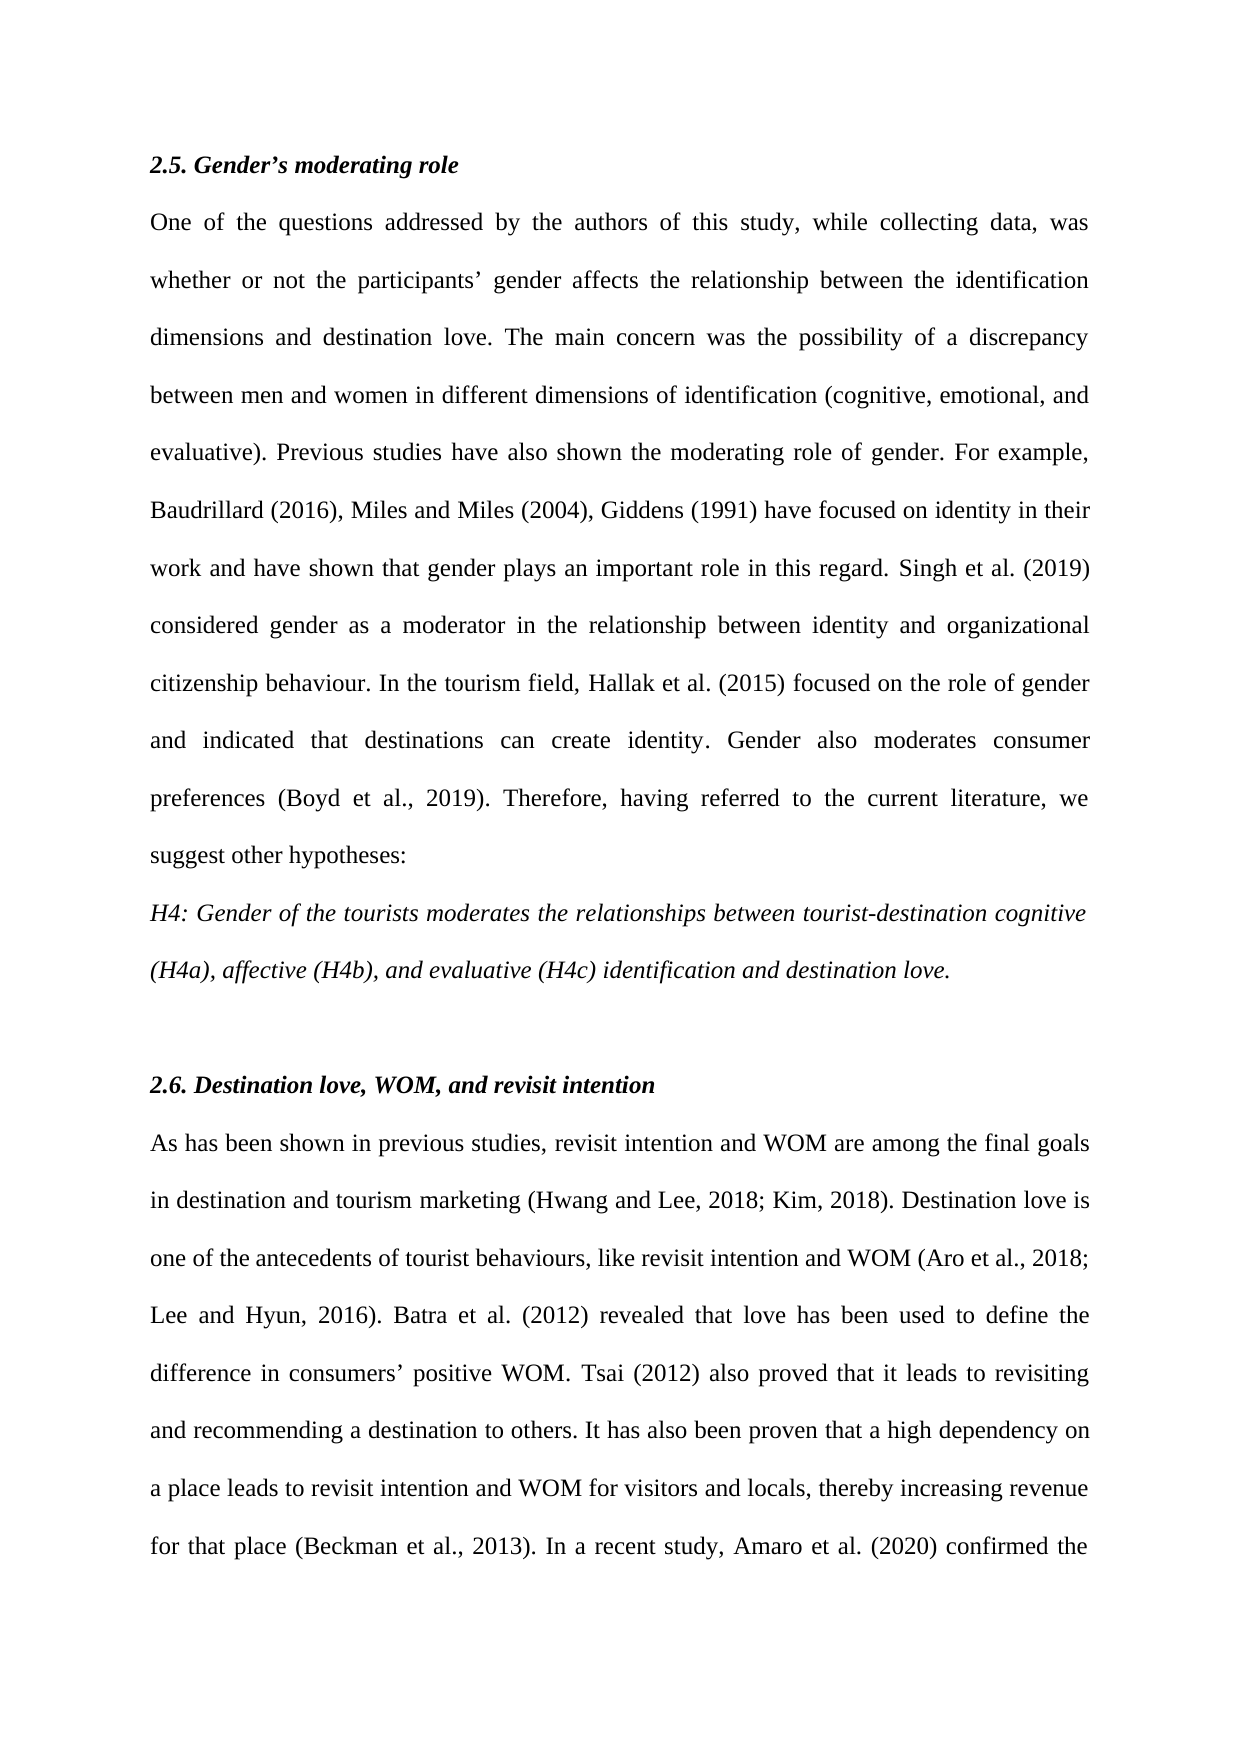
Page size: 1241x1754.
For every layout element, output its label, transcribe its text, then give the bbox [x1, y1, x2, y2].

text One of the questions addressed by the authors of this study, while collecting data, was whether or not the participants’ gender affects the relationship between the identification dimensions and destination love. The main concern was the possibility of a discrepancy between men and women in different dimensions of identification (cognitive, emotional, and evaluative). Previous studies have also shown the moderating role of gender. For example, Baudrillard (2016), Miles and Miles (2004), Giddens (1991) have focused on identity in their work and have shown that gender plays an important role in this regard. Singh et al. (2019) considered gender as a moderator in the relationship between identity and organizational citizenship behaviour. In the tourism field, Hallak et al. (2015) focused on the role of gender and indicated that destinations can create identity. Gender also moderates consumer preferences (Boyd et al., 2019). Therefore, having referred to the current literature, we suggest other hypotheses: [150, 207, 1090, 869]
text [150, 1128, 1090, 1560]
text 2.6. Destination love, WOM, and revisit intention [150, 1070, 1090, 1099]
text 2.5. Gender’s moderating role [150, 150, 1090, 179]
text H4: Gender of the tourists moderates the relationships between tourist-destination cognitive (H4a), affective (H4b), and evaluative (H4c) identification and destination love. [150, 898, 1090, 984]
